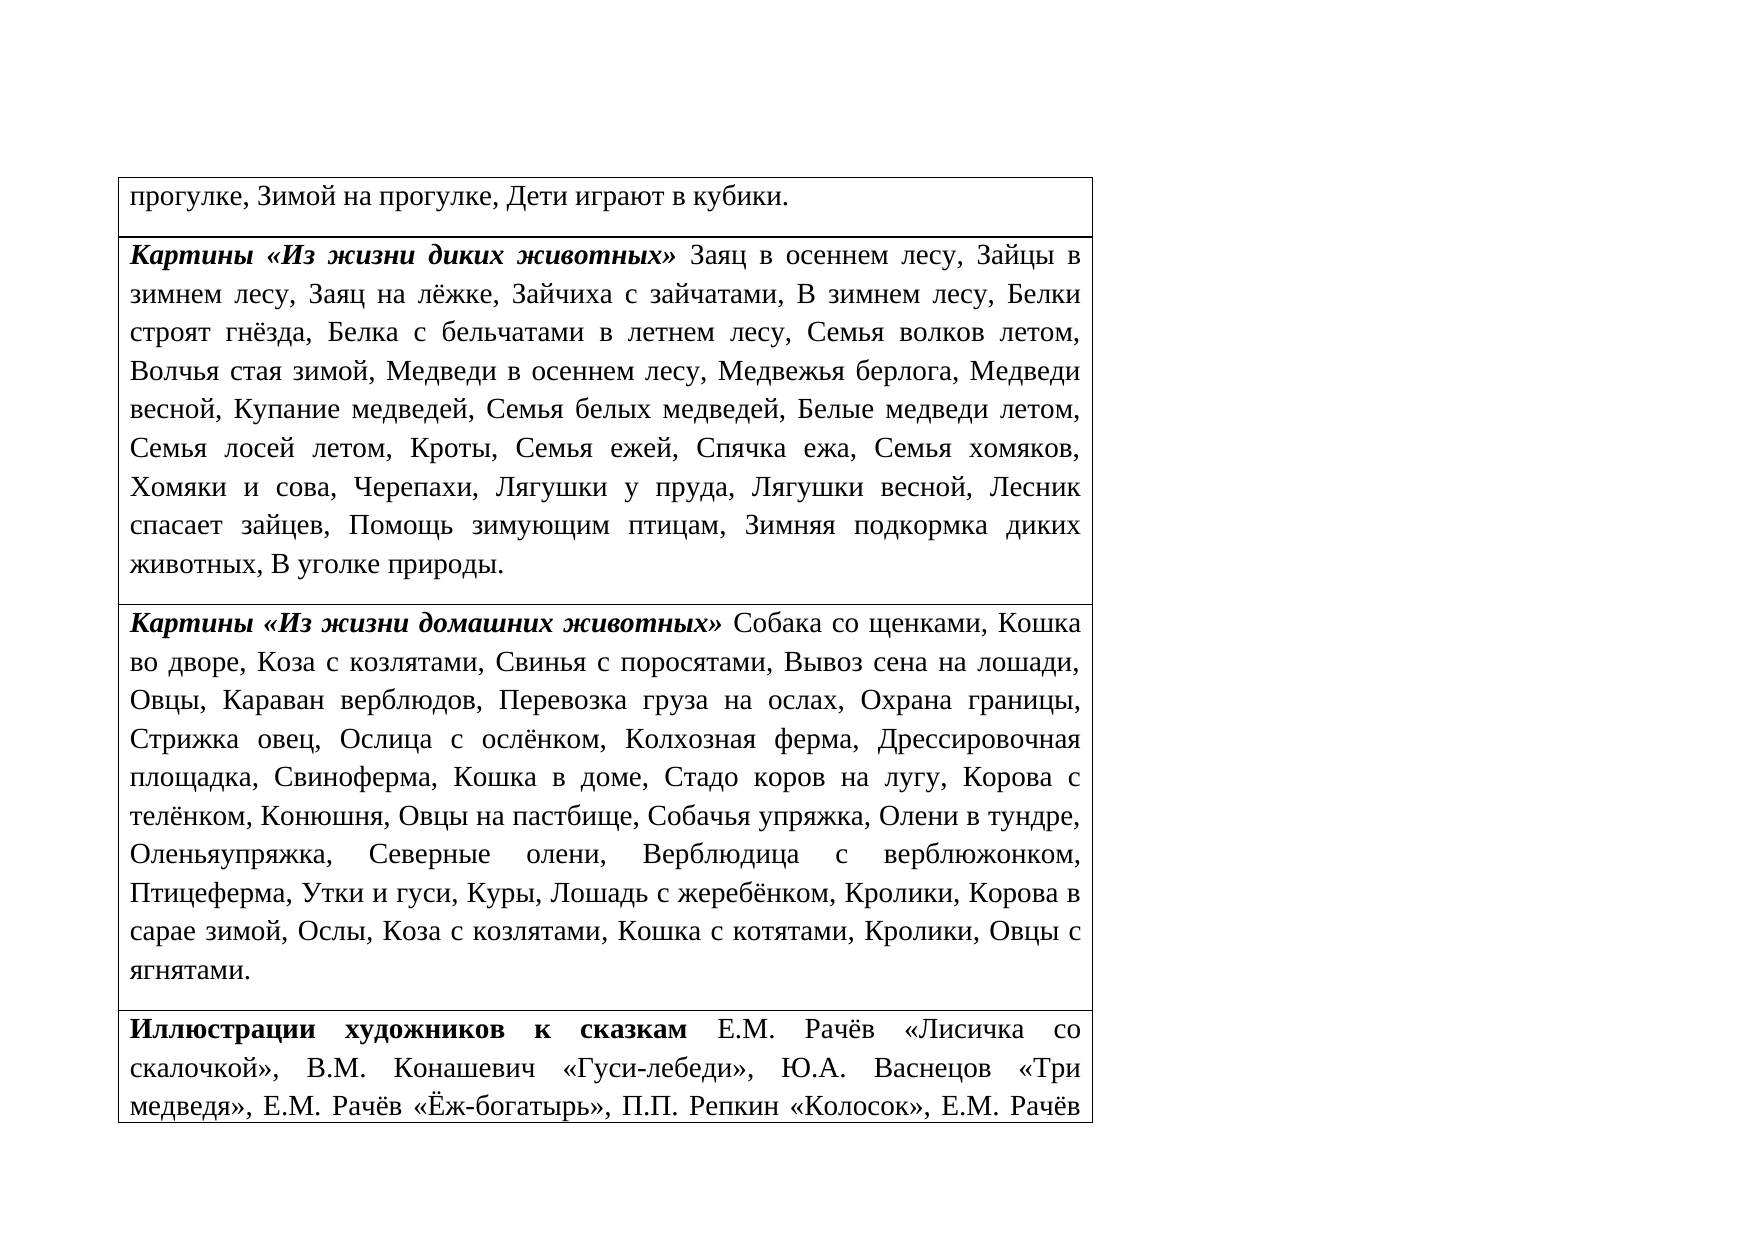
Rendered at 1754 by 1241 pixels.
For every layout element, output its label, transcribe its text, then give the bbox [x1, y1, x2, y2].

table_cell Картины «Из жизни домашних животных» Собака со щенками, Кошка во дворе, Коза с козлятами, Свинья с поросятами, Вывоз сена на лошади, Овцы, Караван верблюдов, Перевозка груза на ослах, Охрана границы, Стрижка овец, Ослица с ослёнком, Колхозная ферма, Дрессировочная площадка, Свиноферма, Кошка в доме, Стадо коров на лугу, Корова с телёнком, Конюшня, Овцы на пастбище, Собачья упряжка, Олени в тундре, Оленьяупряжка, Северные олени, Верблюдица с верблюжонком, Птицеферма, Утки и гуси, Куры, Лошадь с жеребёнком, Кролики, Корова в сарае зимой, Ослы, Коза с козлятами, Кошка с котятами, Кролики, Овцы с ягнятами. [119, 605, 1092, 1010]
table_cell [119, 178, 1092, 236]
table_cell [119, 1011, 1092, 1122]
table_cell Картины «Из жизни диких животных» Заяц в осеннем лесу, Зайцы в зимнем лесу, Заяц на лёжке, Зайчиха с зайчатами, В зимнем лесу, Белки строят гнёзда, Белка с бельчатами в летнем лесу, Семья волков летом, Волчья стая зимой, Медведи в осеннем лесу, Медвежья берлога, Медведи весной, Купание медведей, Семья белых медведей, Белые медведи летом, Семья лосей летом, Кроты, Семья ежей, Спячка ежа, Семья хомяков, Хомяки и сова, Черепахи, Лягушки у пруда, Лягушки весной, Лесник спасает зайцев, Помощь зимующим птицам, Зимняя подкормка диких животных, В уголке природы. [119, 238, 1092, 604]
